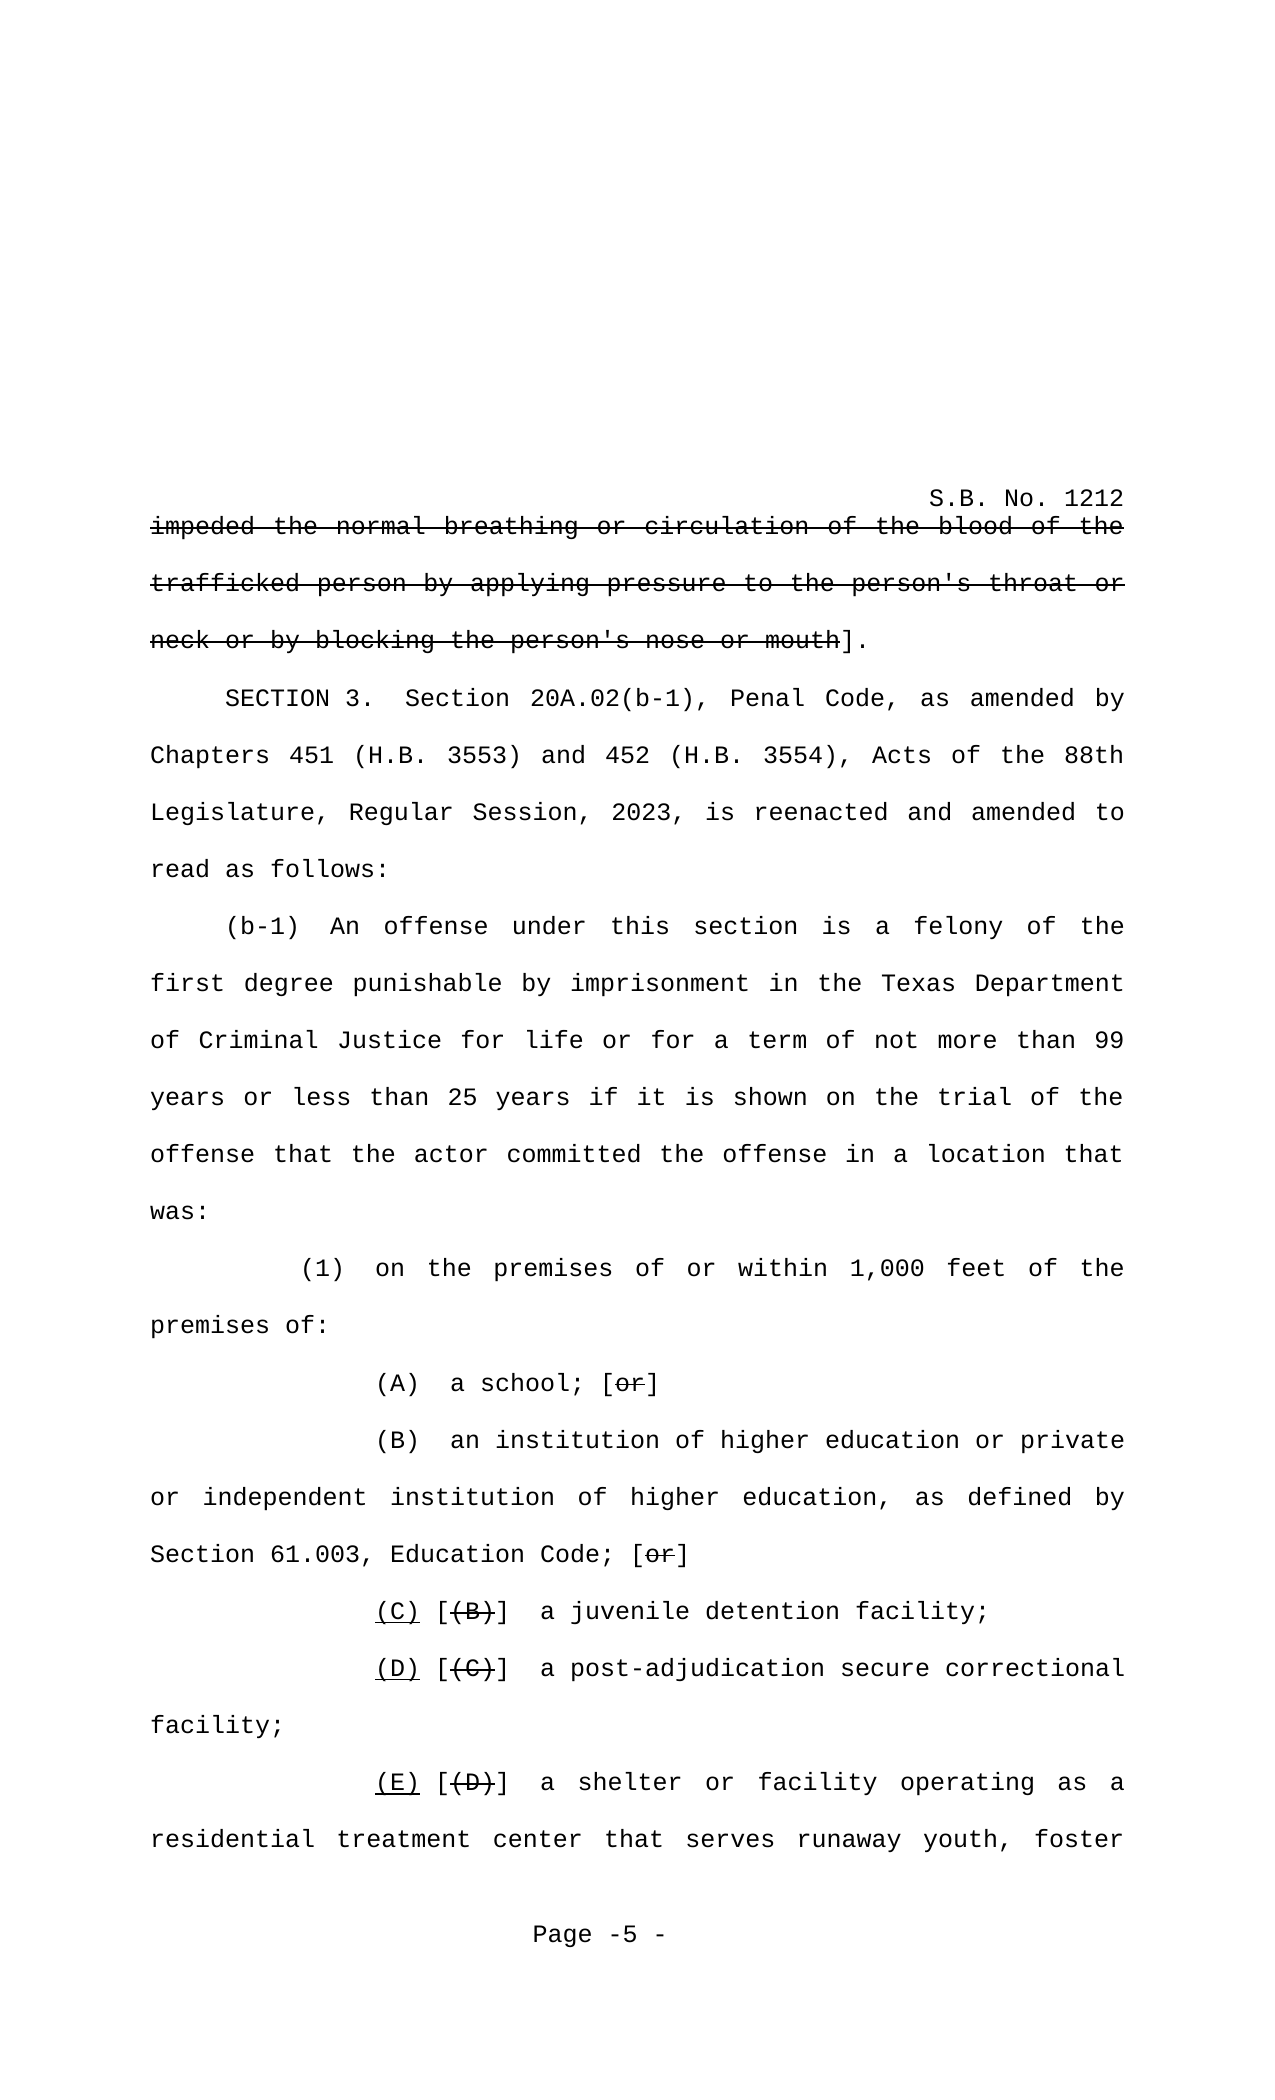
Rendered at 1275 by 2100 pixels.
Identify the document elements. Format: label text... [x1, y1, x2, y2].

text (C) [(B)] a juvenile detention facility; [150, 1598, 1125, 1627]
text SECTION 3. Section 20A.02(b-1), Penal Code, as amended by Chapters 451 (H.B. 3553) and 452 (H.B. 3554), Acts of the 88th Legislature, Regular Session, 2023, is reenacted and amended to read as follows: [150, 685, 1125, 885]
text (1) on the premises of or within 1,000 feet of the premises of: [150, 1256, 1125, 1341]
text (b-1) An offense under this section is a felony of the first degree punishable by imprisonment in the Texas Department of Criminal Justice for life or for a term of not more than 99 years or less than 25 years if it is shown on the trial of the offense that the actor committed the offense in a location that was: [150, 913, 1125, 1227]
text (B) an institution of higher education or private or independent institution of higher education, as defined by Section 61.003, Education Code; [or] [150, 1427, 1125, 1570]
text (D) [(C)] a post-adjudication secure correctional facility; [150, 1655, 1125, 1741]
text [150, 1769, 1125, 1855]
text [150, 514, 1125, 584]
text (A) a school; [or] [150, 1370, 1125, 1398]
